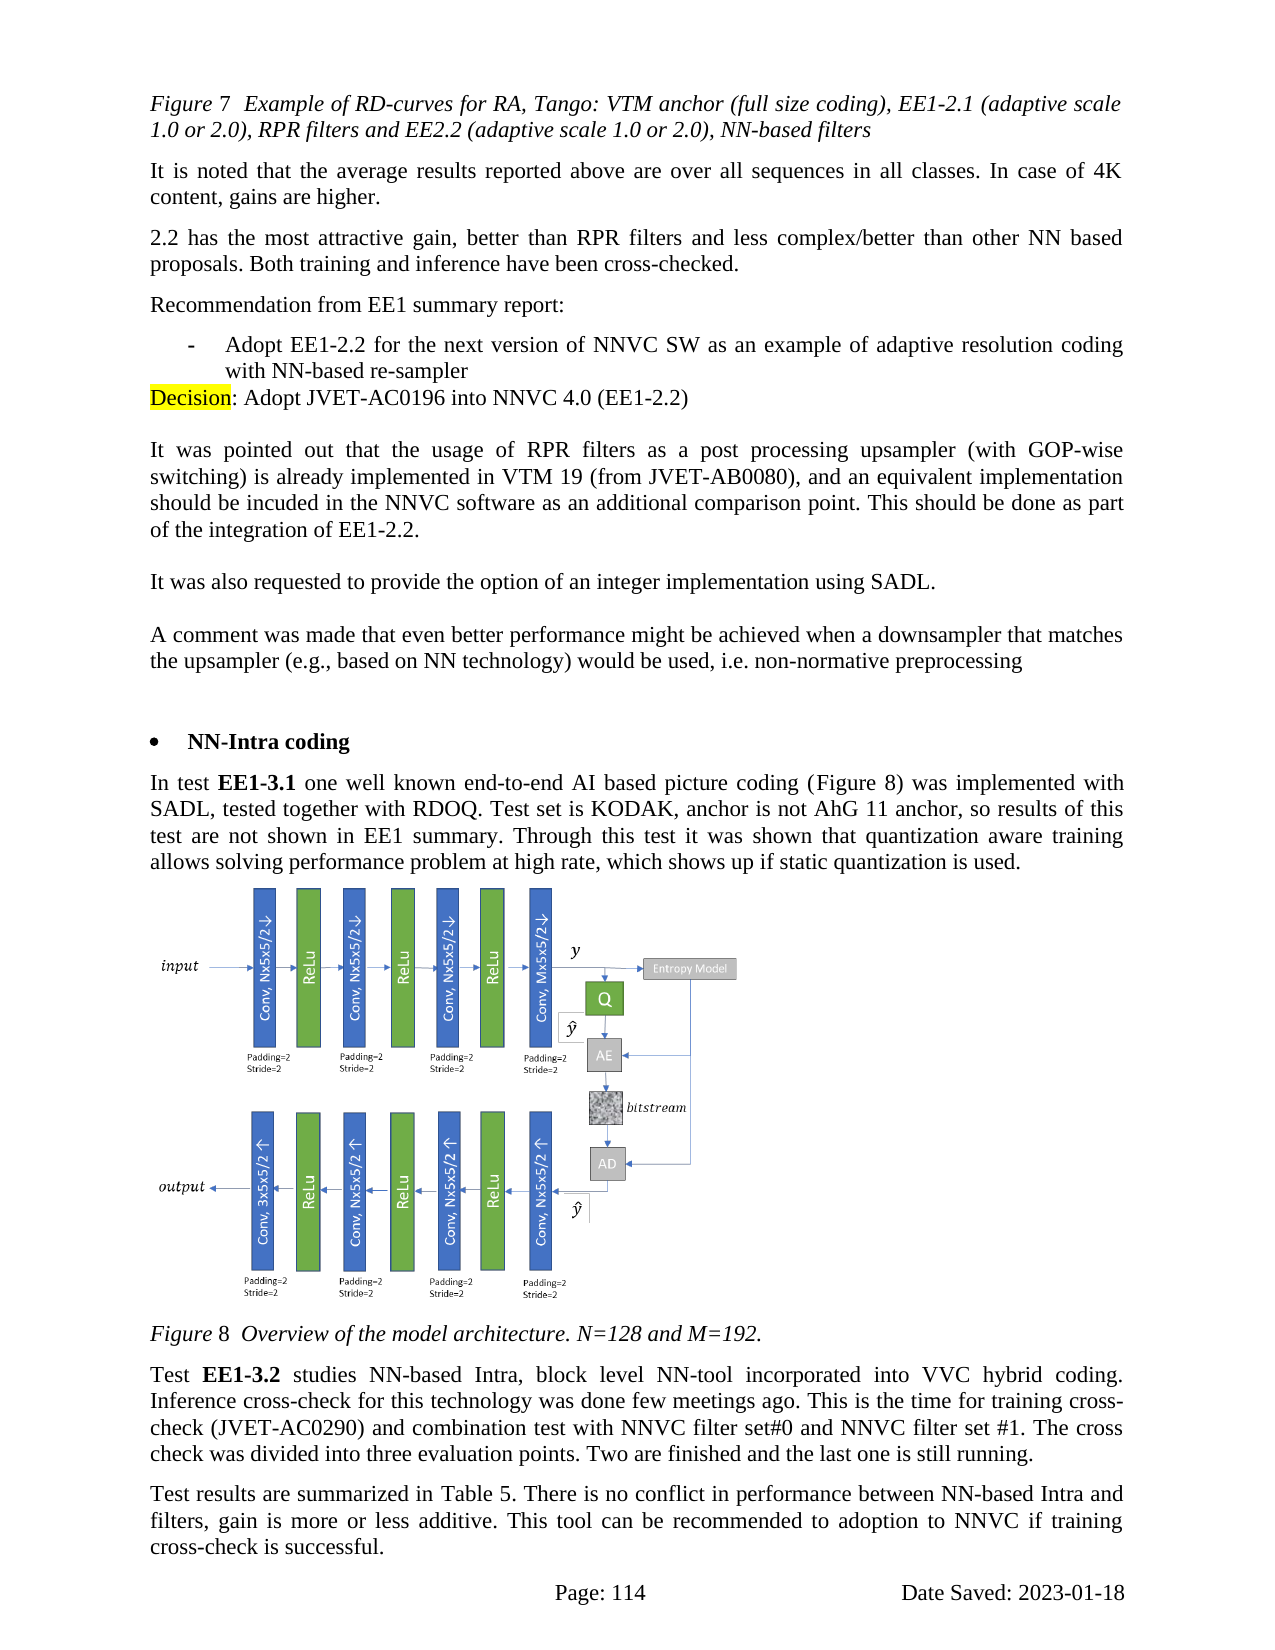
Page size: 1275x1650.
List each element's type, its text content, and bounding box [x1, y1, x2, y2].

list It was pointed out that the usage of RPR filters as a post processing upsampler (with GOP-wise switching) is already implemented in VTM 19 (from JVET-AB0080), and an equivalent implementation should be incuded in the NNVC software as an additional comparison point. This should be done as part of the integration of EE1-2.2. [150, 437, 1125, 542]
picture [150, 888, 737, 1307]
text Test EE1-3.2 studies NN-based Intra, block level NN-tool incorporated into VVC hybrid coding. Inference cross-check for this technology was done few meetings ago. This is the time for training cross-check (JVET-AC0290) and combination test with NNVC filter set#0 and NNVC filter set #1. The cross check was divided into three evaluation points. Two are finished and the last one is still running. [150, 1361, 1125, 1466]
list NN-Intra coding [150, 728, 1125, 755]
text Test results are summarized in Table 5. There is no conflict in performance between NN-based Intra and filters, gain is more or less additive. This tool can be recommended to adoption to NNVC if training cross-check is successful. [150, 1480, 1125, 1559]
text 2.2 has the most attractive gain, better than RPR filters and less complex/better than other NN based proposals. Both training and inference have been cross-checked. [150, 224, 1125, 276]
list Adopt EE1-2.2 for the next version of NNVC SW as an example of adaptive resolution coding with NN-based re-sampler [187, 331, 1125, 384]
text Recommendation from EE1 summary report: [150, 291, 1125, 317]
text Figure 6 Overview of the model architecture. N=128 and M=192. [150, 1320, 1125, 1347]
text Figure 5 Example of RD-curves for RA, Tango: VTM anchor (full size coding), EE1-2.1 (adaptive scale 1.0 or 2.0), RPR filters and EE2.2 (adaptive scale 1.0 or 2.0), NN-based filters [150, 90, 1125, 143]
list It was also requested to provide the option of an integer implementation using SADL. [150, 568, 1125, 595]
list Decision: Adopt JVET-AC0196 into NNVC 4.0 (EE1-2.2) [231, 384, 1125, 410]
text In test EE1-3.1 one well known end-to-end AI based picture coding (Figure 6) was implemented with SADL, tested together with RDOQ. Test set is KODAK, anchor is not AhG 11 anchor, so results of this test are not shown in EE1 summary. Through this test it was shown that quantization aware training allows solving performance problem at high rate, which shows up if static quantization is used. [150, 769, 1125, 874]
text It is noted that the average results reported above are over all sequences in all classes. In case of 4K content, gains are higher. [150, 157, 1125, 209]
list A comment was made that even better performance might be achieved when a downsampler that matches the upsampler (e.g., based on NN technology) would be used, i.e. non-normative preprocessing [150, 621, 1125, 674]
